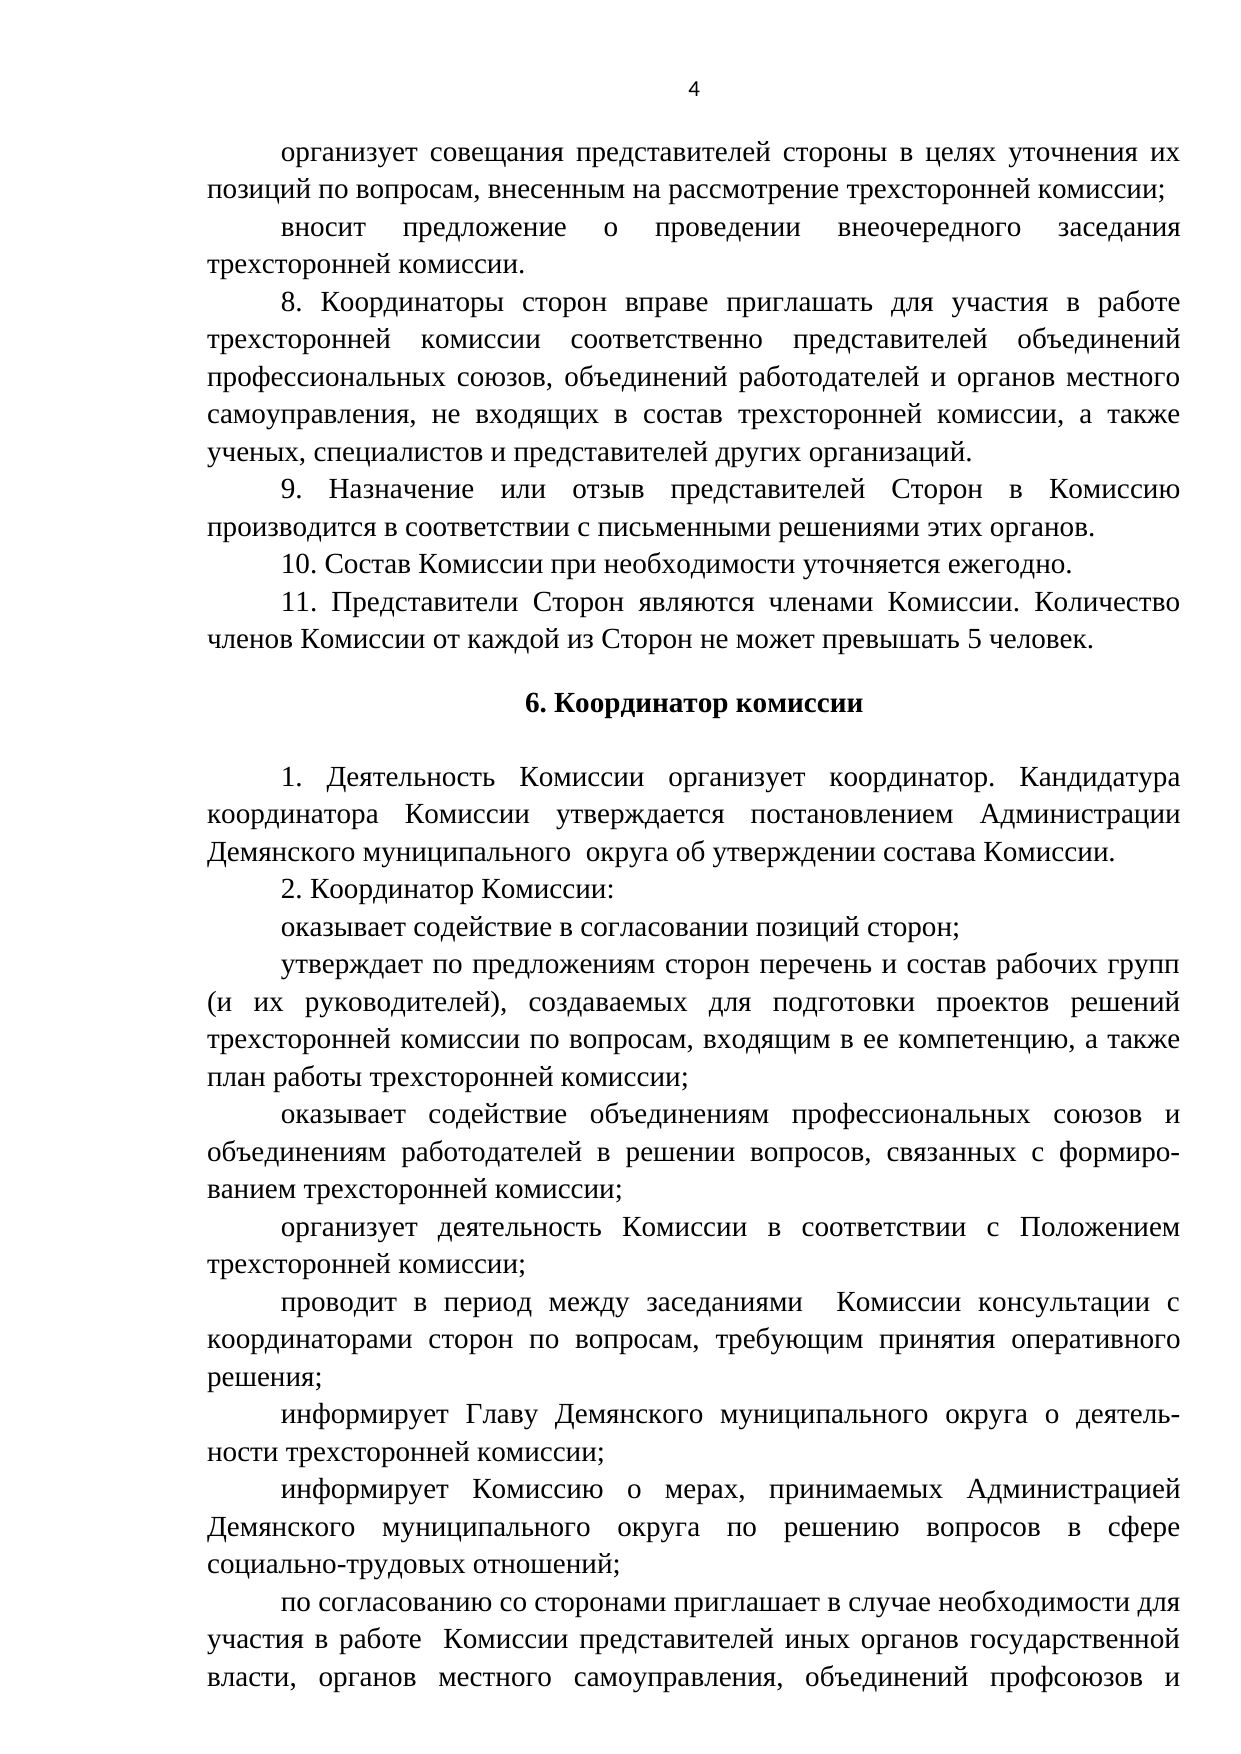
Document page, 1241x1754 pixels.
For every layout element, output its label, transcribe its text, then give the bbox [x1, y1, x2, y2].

text 2. Координатор Комиссии: [207, 867, 1181, 905]
text информирует Главу Демянского муниципального округа о деятель-ности трехсторонней комиссии; [207, 1392, 1181, 1467]
text оказывает содействие в согласовании позиций сторон; [207, 905, 1181, 942]
text 1. Деятельность Комиссии организует координатор. Кандидатура координатора Комиссии утверждается постановлением Администрации Демянского муниципального округа об утверждении состава Комиссии. [207, 755, 1181, 867]
text 11. Представители Сторон являются членами Комиссии. Количество членов Комиссии от каждой из Сторон не может превышать 5 человек. [207, 580, 1181, 655]
text 10. Состав Комиссии при необходимости уточняется ежегодно. [207, 542, 1181, 580]
text организует совещания представителей стороны в целях уточнения их позиций по вопросам, внесенным на рассмотрение трехсторонней комиссии; [207, 130, 1181, 205]
text 8. Координаторы сторон вправе приглашать для участия в работе трехсторонней комиссии соответственно представителей объединений профессиональных союзов, объединений работодателей и органов местного самоуправления, не входящих в состав трехсторонней комиссии, а также ученых, специалистов и представителей других организаций. [207, 280, 1181, 467]
text утверждает по предложениям сторон перечень и состав рабочих групп (и их руководителей), создаваемых для подготовки проектов решений трехсторонней комиссии по вопросам, входящим в ее компетенцию, а также план работы трехсторонней комиссии; [207, 942, 1181, 1092]
text оказывает содействие объединениям профессиональных союзов и объединениям работодателей в решении вопросов, связанных с формиро-ванием трехсторонней комиссии; [207, 1092, 1181, 1205]
text 9. Назначение или отзыв представителей Сторон в Комиссию производится в соответствии с письменными решениями этих органов. [207, 467, 1181, 542]
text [207, 1580, 1181, 1692]
text проводит в период между заседаниями Комиссии консультации с координаторами сторон по вопросам, требующим принятия оперативного решения; [207, 1280, 1181, 1392]
text вносит предложение о проведении внеочередного заседания трехсторонней комиссии. [207, 205, 1181, 280]
text информирует Комиссию о мерах, принимаемых Администрацией Демянского муниципального округа по решению вопросов в сфере социально-трудовых отношений; [207, 1467, 1181, 1580]
text 6. Координатор комиссии [207, 692, 1181, 717]
text организует деятельность Комиссии в соответствии с Положением трехсторонней комиссии; [207, 1205, 1181, 1280]
